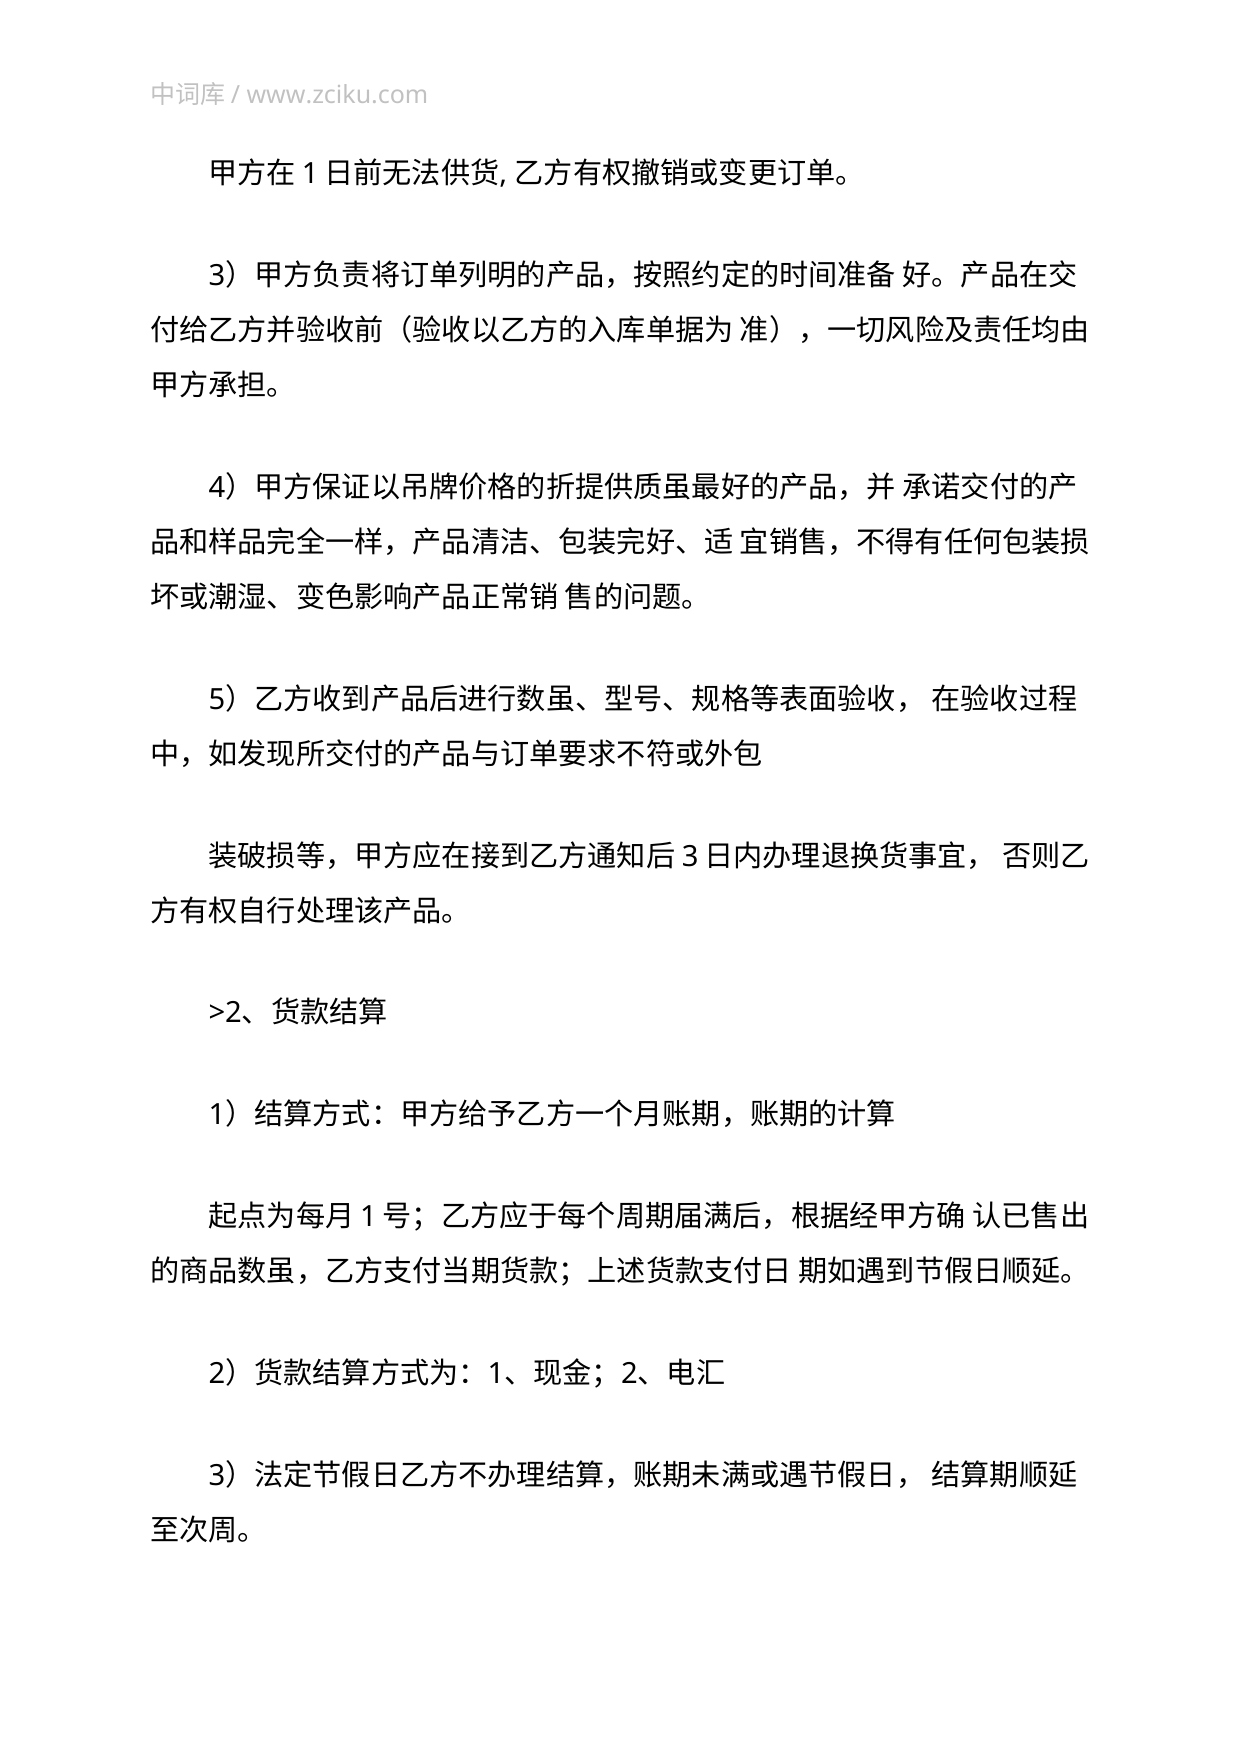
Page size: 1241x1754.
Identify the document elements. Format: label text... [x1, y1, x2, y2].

text 装破损等，甲方应在接到乙方通知后 3日内办理退换货事宜， 否则乙方有权自行处理该产品。 [150, 832, 1090, 929]
text 甲方在1日前无法供货, 乙方有权撤销或变更订单。 [150, 150, 1090, 192]
text 2）货款结算方式为：1、现金；2、电汇 [150, 1349, 1090, 1392]
text 3）甲方负责将订单列明的产品，按照约定的时间准备 好。产品在交付给乙方并验收前（验收以乙方的入库单据为 准），一切风险及责任均由甲方承担。 [150, 252, 1090, 404]
text >2、货款结算 [150, 989, 1090, 1031]
text 3）法定节假日乙方不办理结算，账期未满或遇节假日， 结算期顺延至次周。 [150, 1452, 1090, 1549]
text 起点为每月1号；乙方应于每个周期届满后，根据经甲方确 认已售出的商品数虽，乙方支付当期货款；上述货款支付日 期如遇到节假日顺延。 [150, 1193, 1090, 1290]
text 1）结算方式：甲方给予乙方一个月账期，账期的计算 [150, 1091, 1090, 1133]
text 5）乙方收到产品后进行数虽、型号、规格等表面验收， 在验收过程中，如发现所交付的产品与订单要求不符或外包 [150, 675, 1090, 773]
text 4）甲方保证以吊牌价格的折提供质虽最好的产品，并 承诺交付的产品和样品完全一样，产品清洁、包装完好、适 宜销售，不得有任何包装损坏或潮湿、变色影响产品正常销 售的问题。 [150, 464, 1090, 616]
